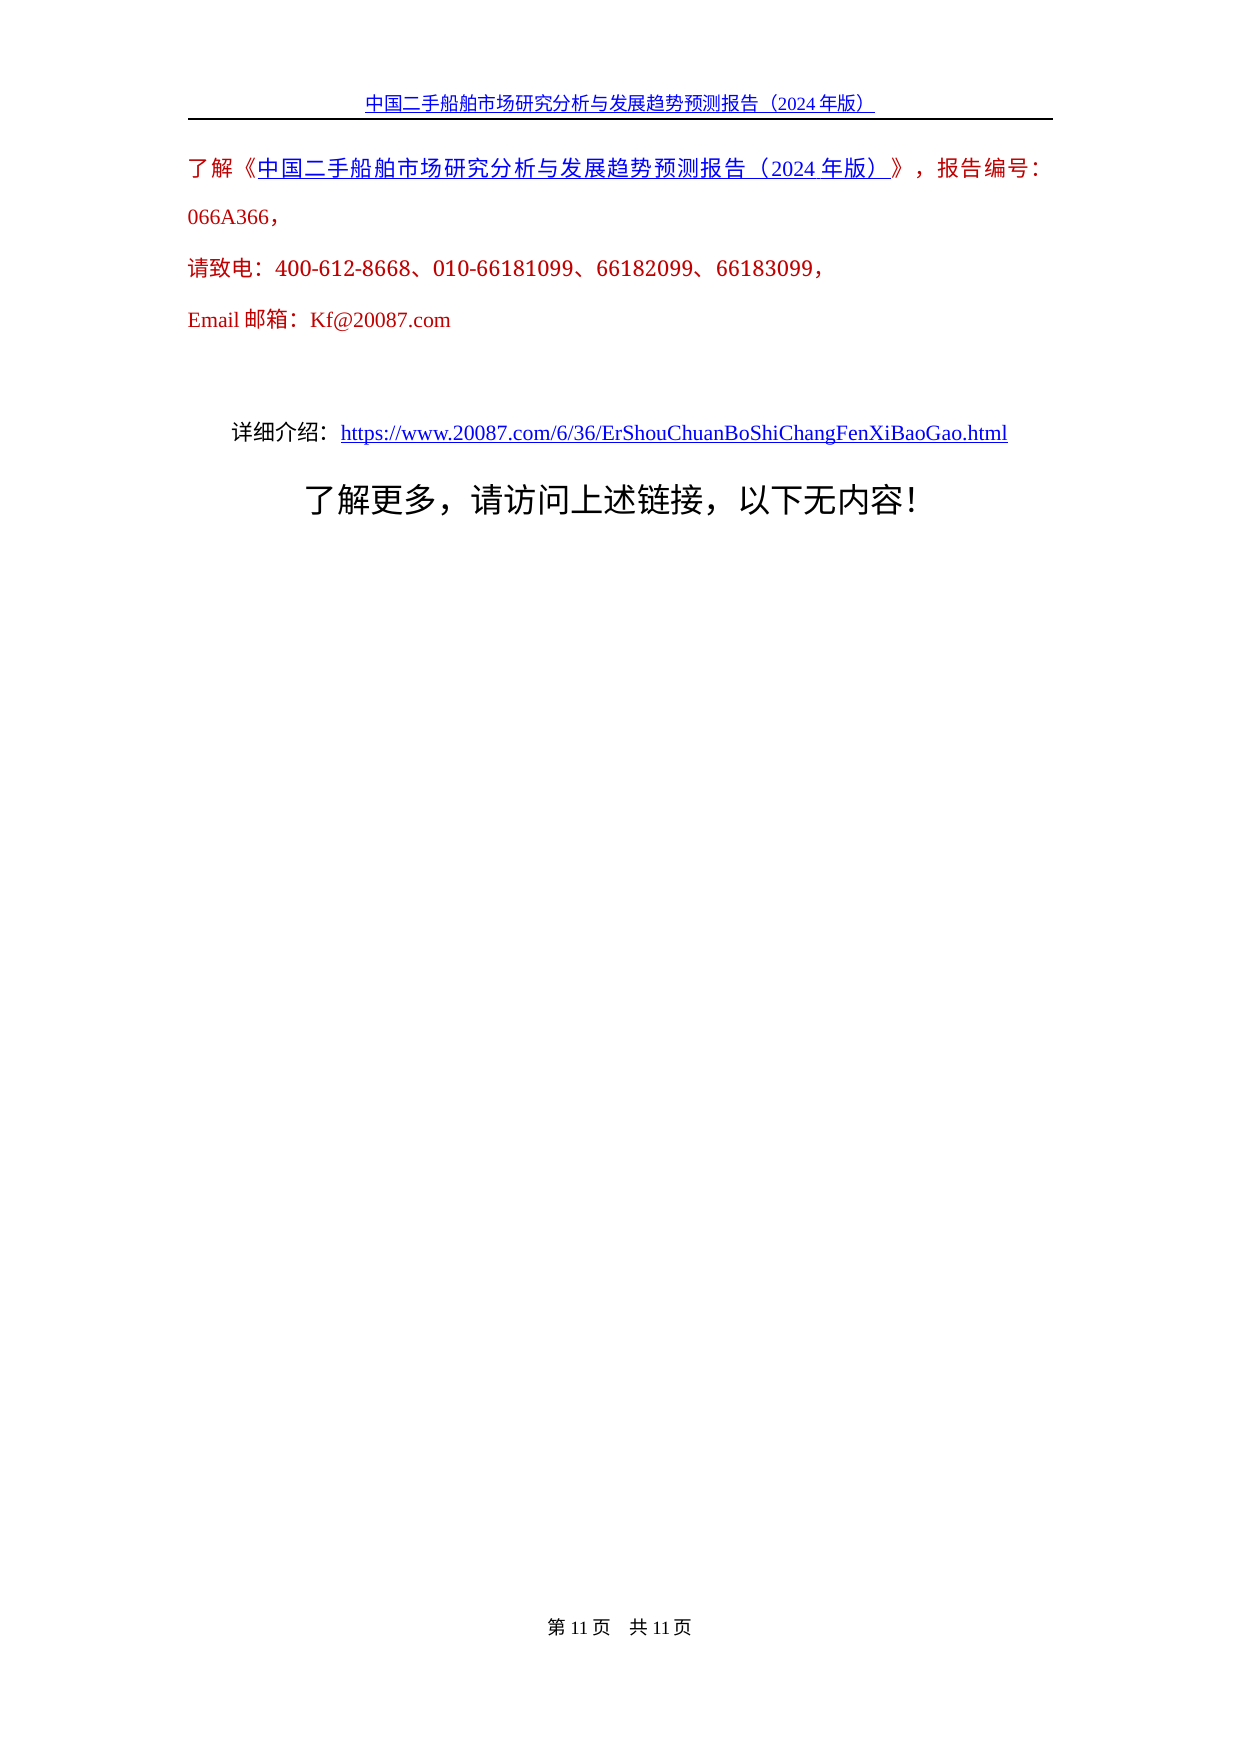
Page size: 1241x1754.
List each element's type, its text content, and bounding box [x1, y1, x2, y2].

text 请致电：400-612-8668、010-66181099、66182099、66183099， [187, 251, 1053, 283]
text 了解《中国二手船舶市场研究分析与发展趋势预测报告（2024年版）》，报告编号：066A366， [187, 150, 1053, 231]
text Email邮箱：Kf@20087.com [187, 302, 1053, 334]
title 了解更多，请访问上述链接，以下无内容！ [187, 465, 1053, 530]
text 详细介绍：https://www.20087.com/6/36/ErShouChuanBoShiChangFenXiBaoGao.html [187, 415, 1053, 447]
